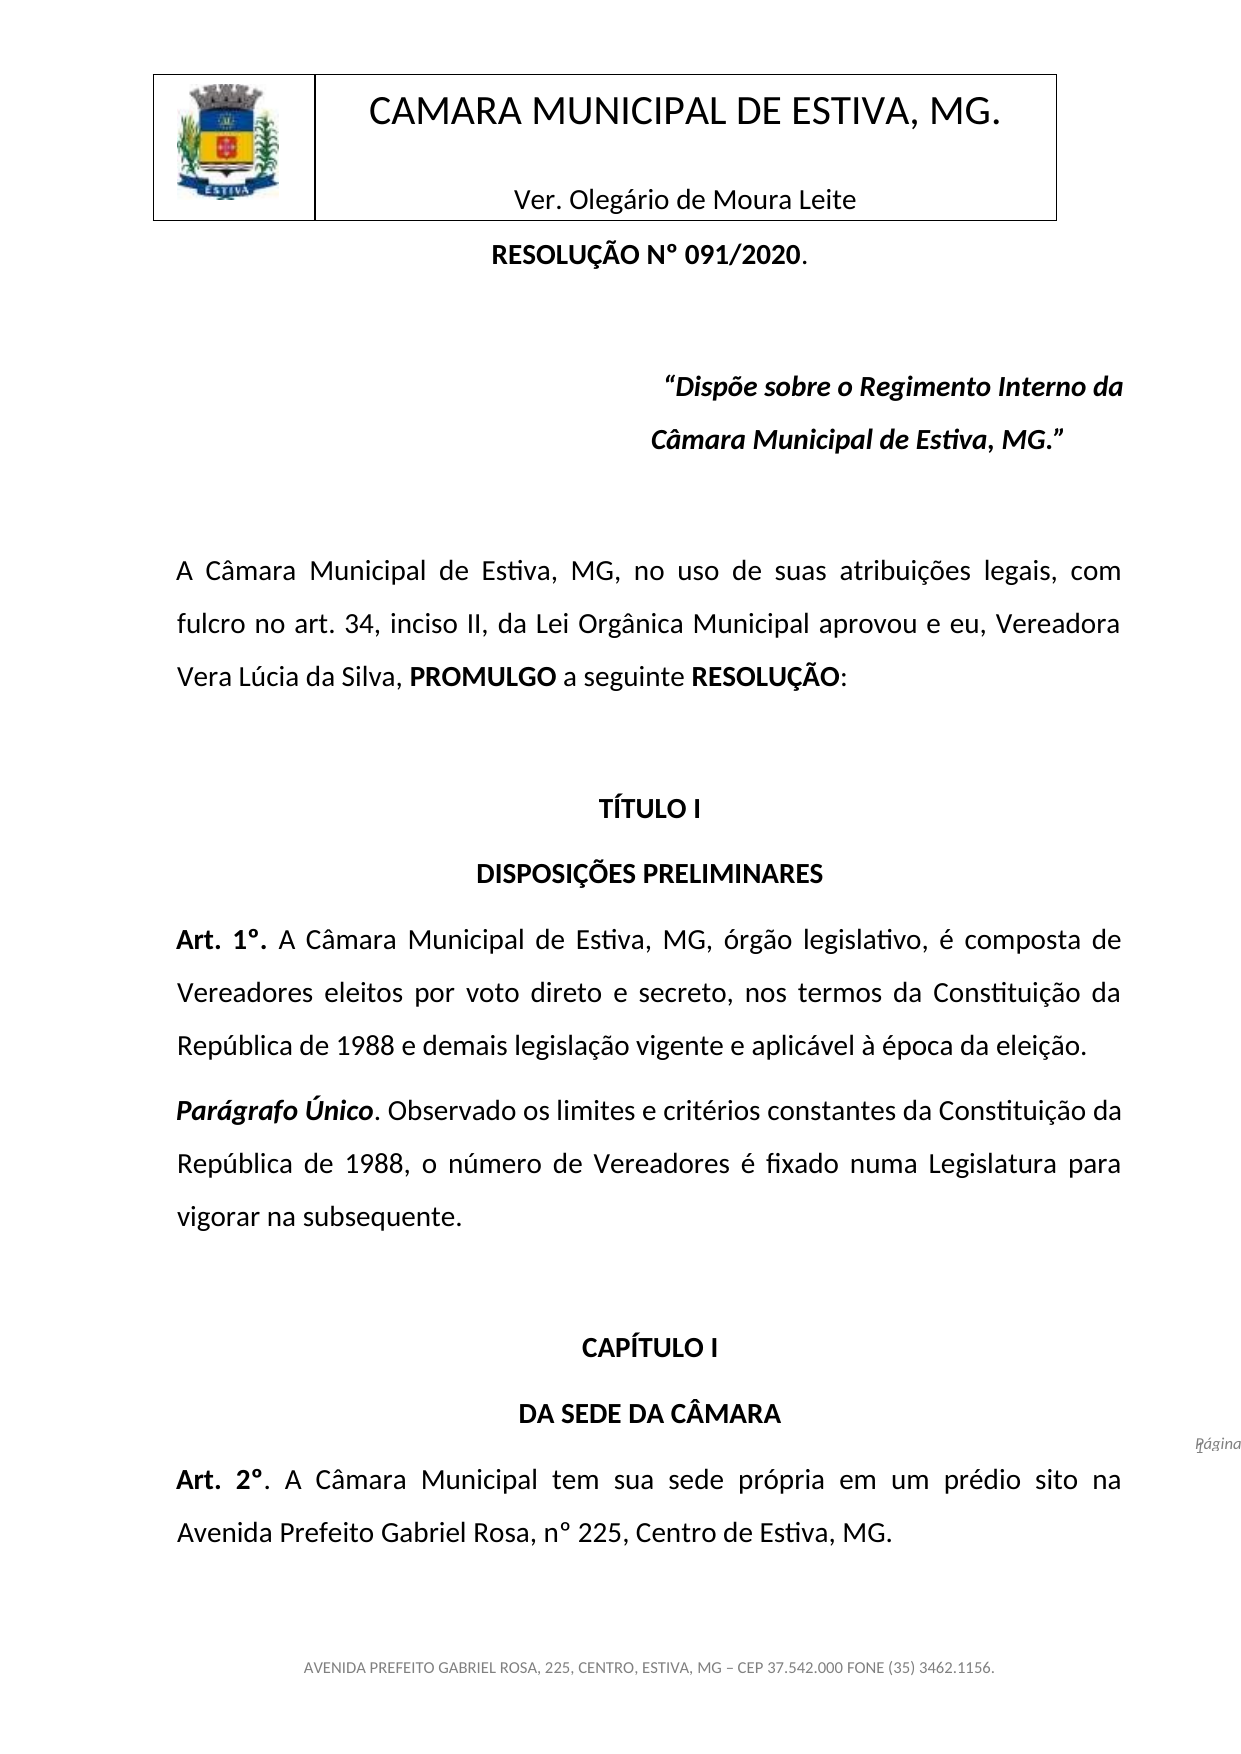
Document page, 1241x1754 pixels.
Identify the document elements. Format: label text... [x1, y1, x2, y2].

text Câmara Municipal de Estiva, MG.” [177, 421, 1066, 457]
text CAPÍTULO I [180, 1329, 1120, 1365]
text TÍTULO I [180, 790, 1120, 825]
text “Dispõe sobre o Regimento Interno da [177, 368, 1124, 403]
picture [177, 84, 279, 200]
text Art. 2º. A Câmara Municipal tem sua sede própria em um prédio sito na Avenida Prefeito Gabriel Rosa, nº 225, Centro de Estiva, MG. [176, 1461, 1123, 1549]
text Art. 1º. A Câmara Municipal de Estiva, MG, órgão legislativo, é composta de Vereadores eleitos por voto direto e secreto, nos termos da Constituição da República de 1988 e demais legislação vigente e aplicável à época da eleição. [176, 921, 1123, 1063]
text DA SEDE DA CÂMARA [180, 1395, 1120, 1431]
text DISPOSIÇÕES PRELIMINARES [180, 855, 1120, 891]
text A Câmara Municipal de Estiva, MG, no uso de suas atribuições legais, com fulcro no art. 34, inciso II, da Lei Orgânica Municipal aprovou e eu, Vereadora Vera Lúcia da Silva, PROMULGO a seguinte RESOLUÇÃO: [176, 552, 1123, 694]
text Parágrafo Único. Observado os limites e critérios constantes da Constituição da República de 1988, o número de Vereadores é fixado numa Legislatura para vigorar na subsequente. [176, 1092, 1123, 1234]
text RESOLUÇÃO Nº 091/2020. [180, 236, 1120, 272]
